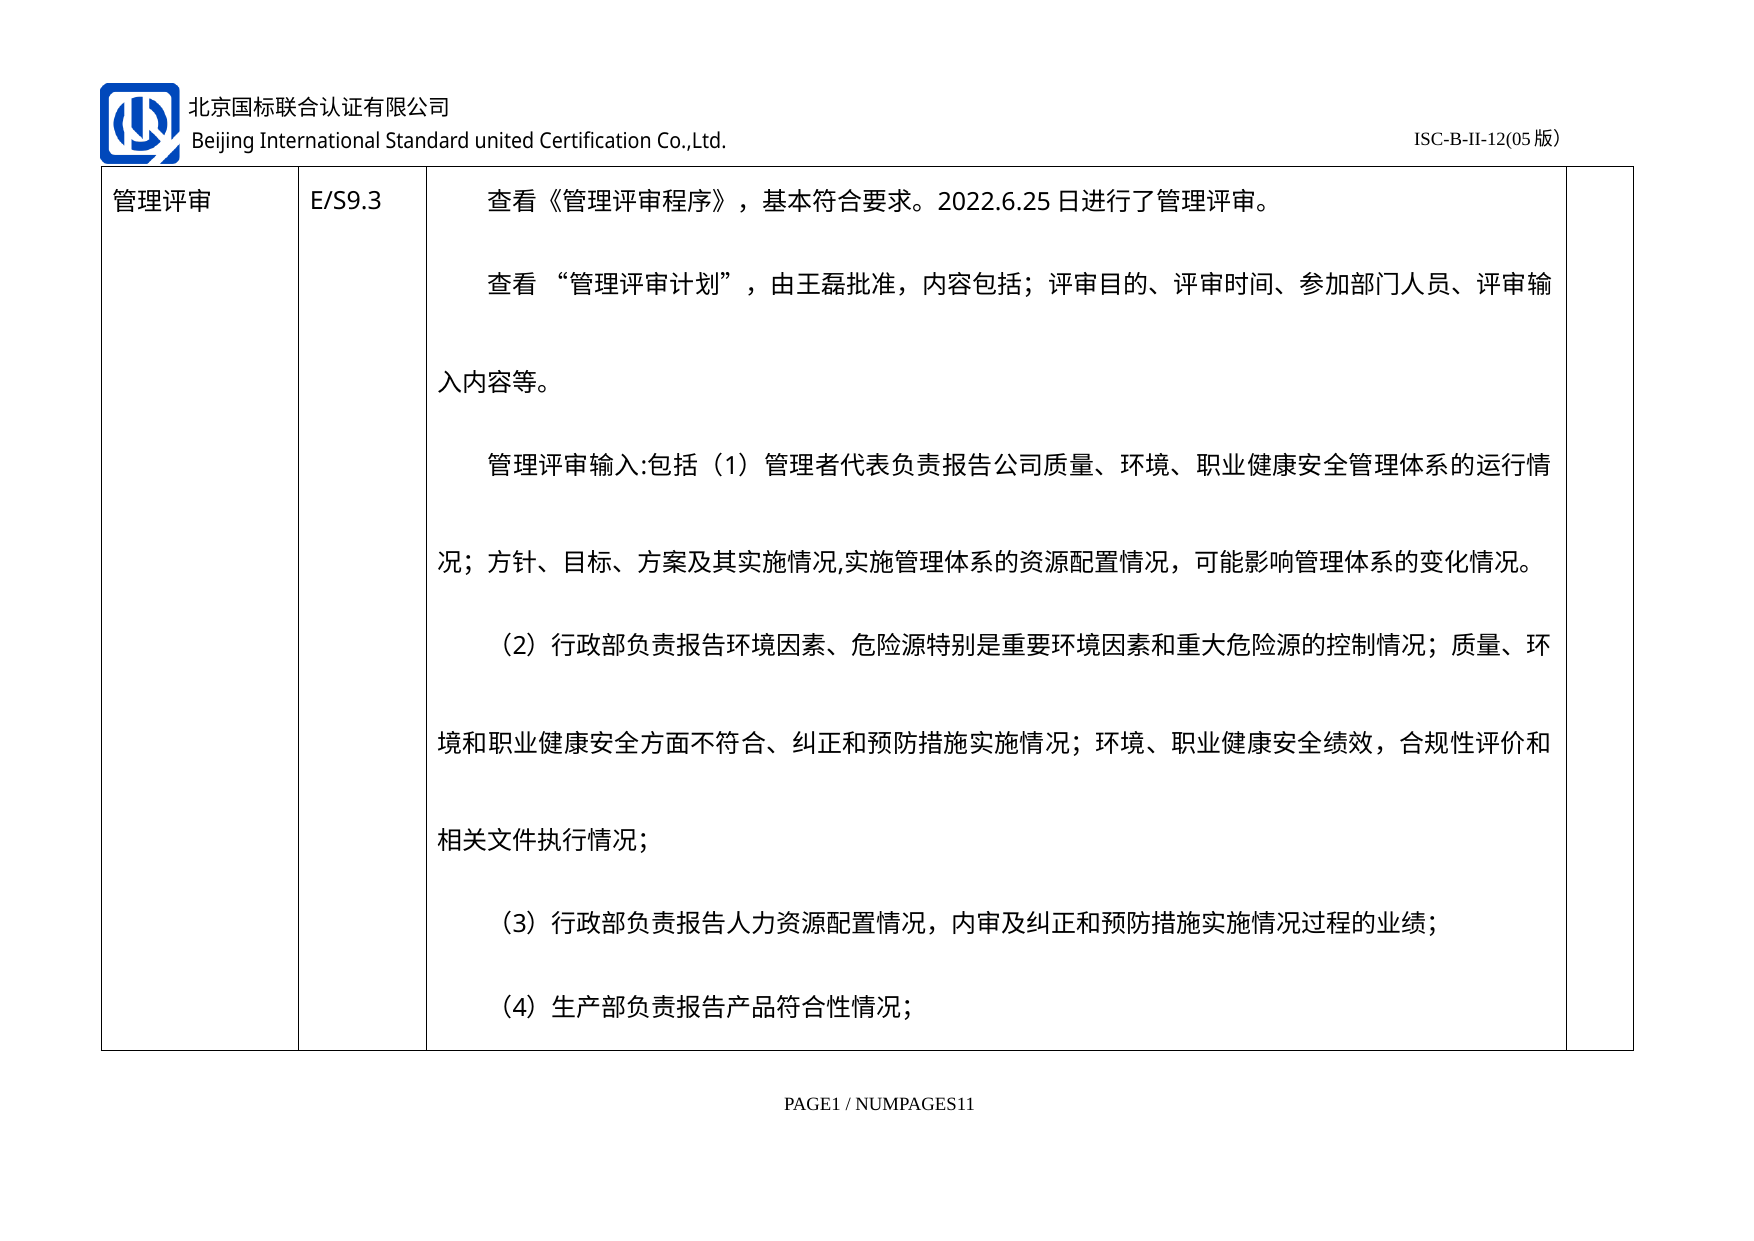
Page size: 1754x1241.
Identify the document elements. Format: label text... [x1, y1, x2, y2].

table_cell 管理评审 [102, 167, 298, 1050]
picture [100, 83, 180, 164]
table_cell [1567, 167, 1633, 1050]
table_cell E/S9.3 [299, 167, 426, 1050]
